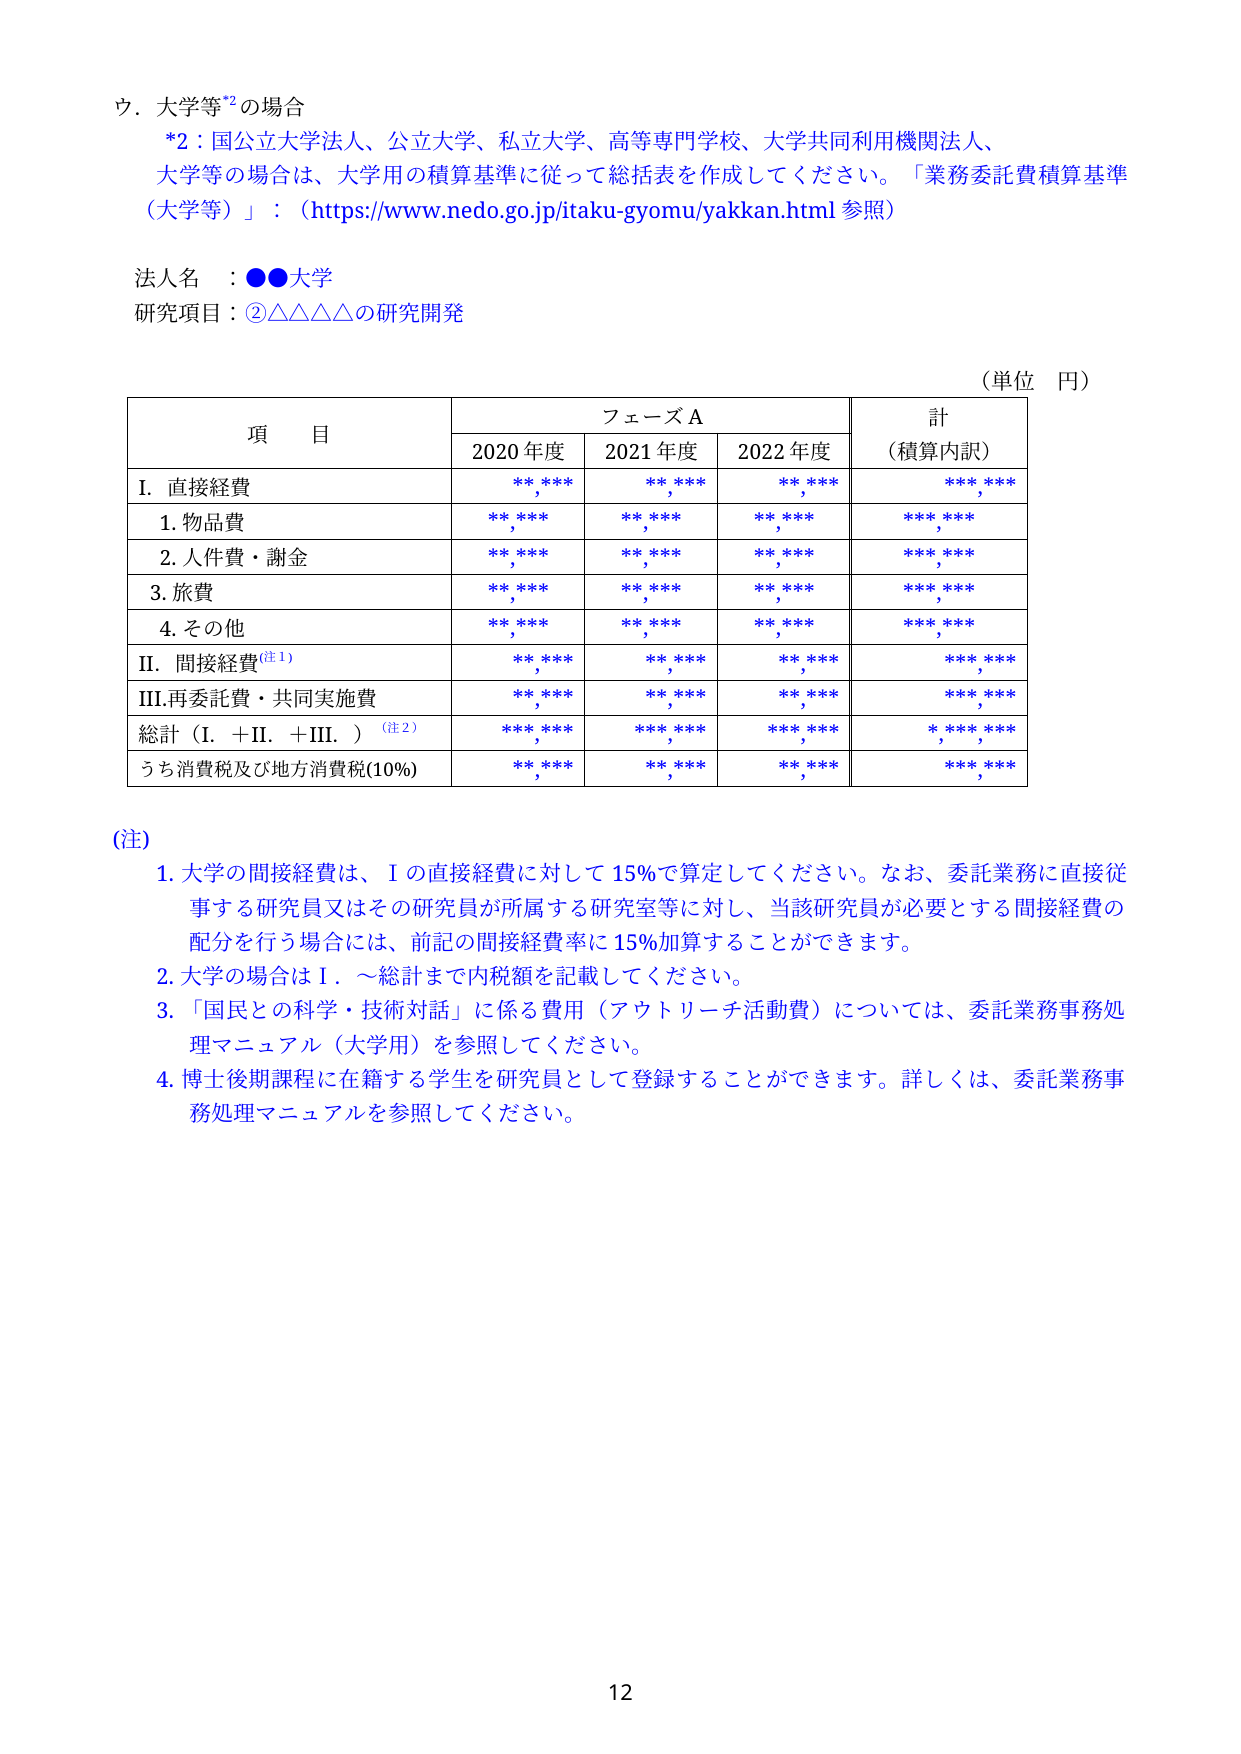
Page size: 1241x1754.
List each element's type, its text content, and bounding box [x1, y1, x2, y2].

text 4. 博士後期課程に在籍する学生を研究員として登録することができます。詳しくは、委託業務事務処理マニュアルを参照してください。 [156, 1061, 1128, 1129]
table_cell I．直接経費 [128, 469, 451, 503]
table_cell **,*** [452, 575, 584, 609]
text 1. 大学の間接経費は、Ⅰの直接経費に対して15%で算定してください。なお、委託業務に直接従事する研究員又はその研究員が所属する研究室等に対し、当該研究員が必要とする間接経費の配分を行う場合には、前記の間接経費率に15%加算することができます。 [156, 855, 1128, 958]
table_cell 2. 人件費・謝金 [128, 540, 451, 574]
table_cell **,*** [585, 575, 717, 609]
table_cell **,*** [718, 575, 849, 609]
table_cell ***,*** [585, 716, 717, 750]
text 大学等の場合は、大学用の積算基準に従って総括表を作成してください。「業務委託費積算基準（大学等）」：（https://www.nedo.go.jp/itaku-gyomu/yakkan.html参照） [134, 157, 1128, 226]
table_cell ***,*** [852, 645, 1027, 680]
table_cell 2020年度 [452, 434, 584, 468]
table_cell ***,*** [852, 504, 1027, 538]
table_cell ***,*** [852, 610, 1027, 644]
table_cell **,*** [718, 681, 849, 715]
table_header 計 （積算内訳） [852, 398, 1027, 468]
table_cell *,***,*** [852, 716, 1027, 750]
table_cell 2021年度 [585, 434, 717, 468]
text *2：国公立大学法人、公立大学、私立大学、高等専門学校、大学共同利用機関法人、 [112, 123, 1128, 157]
text 3. 「国民との科学・技術対話」に係る費用（アウトリーチ活動費）については、委託業務事務処理マニュアル（大学用）を参照してください。 [156, 992, 1128, 1061]
table_cell **,*** [585, 504, 717, 538]
table_cell **,*** [718, 504, 849, 538]
table_cell 4. その他 [128, 610, 451, 644]
table_cell **,*** [585, 645, 717, 680]
table_cell **,*** [452, 751, 584, 786]
table_cell **,*** [585, 540, 717, 574]
text （単位 円） [112, 363, 1102, 397]
table_cell **,*** [452, 504, 584, 538]
table_cell ***,*** [852, 751, 1027, 786]
table_cell 1. 物品費 [128, 504, 451, 538]
table_cell **,*** [585, 681, 717, 715]
table_cell **,*** [718, 610, 849, 644]
table_cell II．間接経費(注１) [128, 645, 451, 680]
table_cell ***,*** [852, 540, 1027, 574]
table_cell **,*** [585, 610, 717, 644]
table_cell **,*** [718, 645, 849, 680]
text (注) [112, 821, 1128, 855]
text 法人名 ：●●大学 [112, 260, 1128, 294]
table_cell 3. 旅費 [128, 575, 451, 609]
table_cell うち消費税及び地方消費税(10%) [128, 751, 451, 786]
table_cell **,*** [718, 469, 849, 503]
table_cell **,*** [452, 469, 584, 503]
table_cell ***,*** [718, 716, 849, 750]
text ウ．大学等*2の場合 [112, 89, 1128, 123]
table_cell ***,*** [852, 575, 1027, 609]
table_cell 2022年度 [718, 434, 849, 468]
table_cell **,*** [585, 469, 717, 503]
table_cell **,*** [452, 681, 584, 715]
table_cell **,*** [585, 751, 717, 786]
table_cell **,*** [718, 751, 849, 786]
text 研究項目：②△△△△の研究開発 [112, 294, 1128, 329]
table_cell 総計（I．＋II．＋III．）（注２） [128, 716, 451, 750]
table_cell **,*** [718, 540, 849, 574]
text 2. 大学の場合はＩ．～総計まで内税額を記載してください。 [156, 958, 1128, 992]
table_cell **,*** [452, 645, 584, 680]
table_cell ***,*** [452, 716, 584, 750]
table_cell III.再委託費・共同実施費 [128, 681, 451, 715]
table_header 項 目 [128, 398, 451, 468]
table_cell ***,*** [852, 469, 1027, 503]
table_header フェーズA [452, 398, 849, 432]
table_cell **,*** [452, 610, 584, 644]
table_cell **,*** [452, 540, 584, 574]
table_cell ***,*** [852, 681, 1027, 715]
